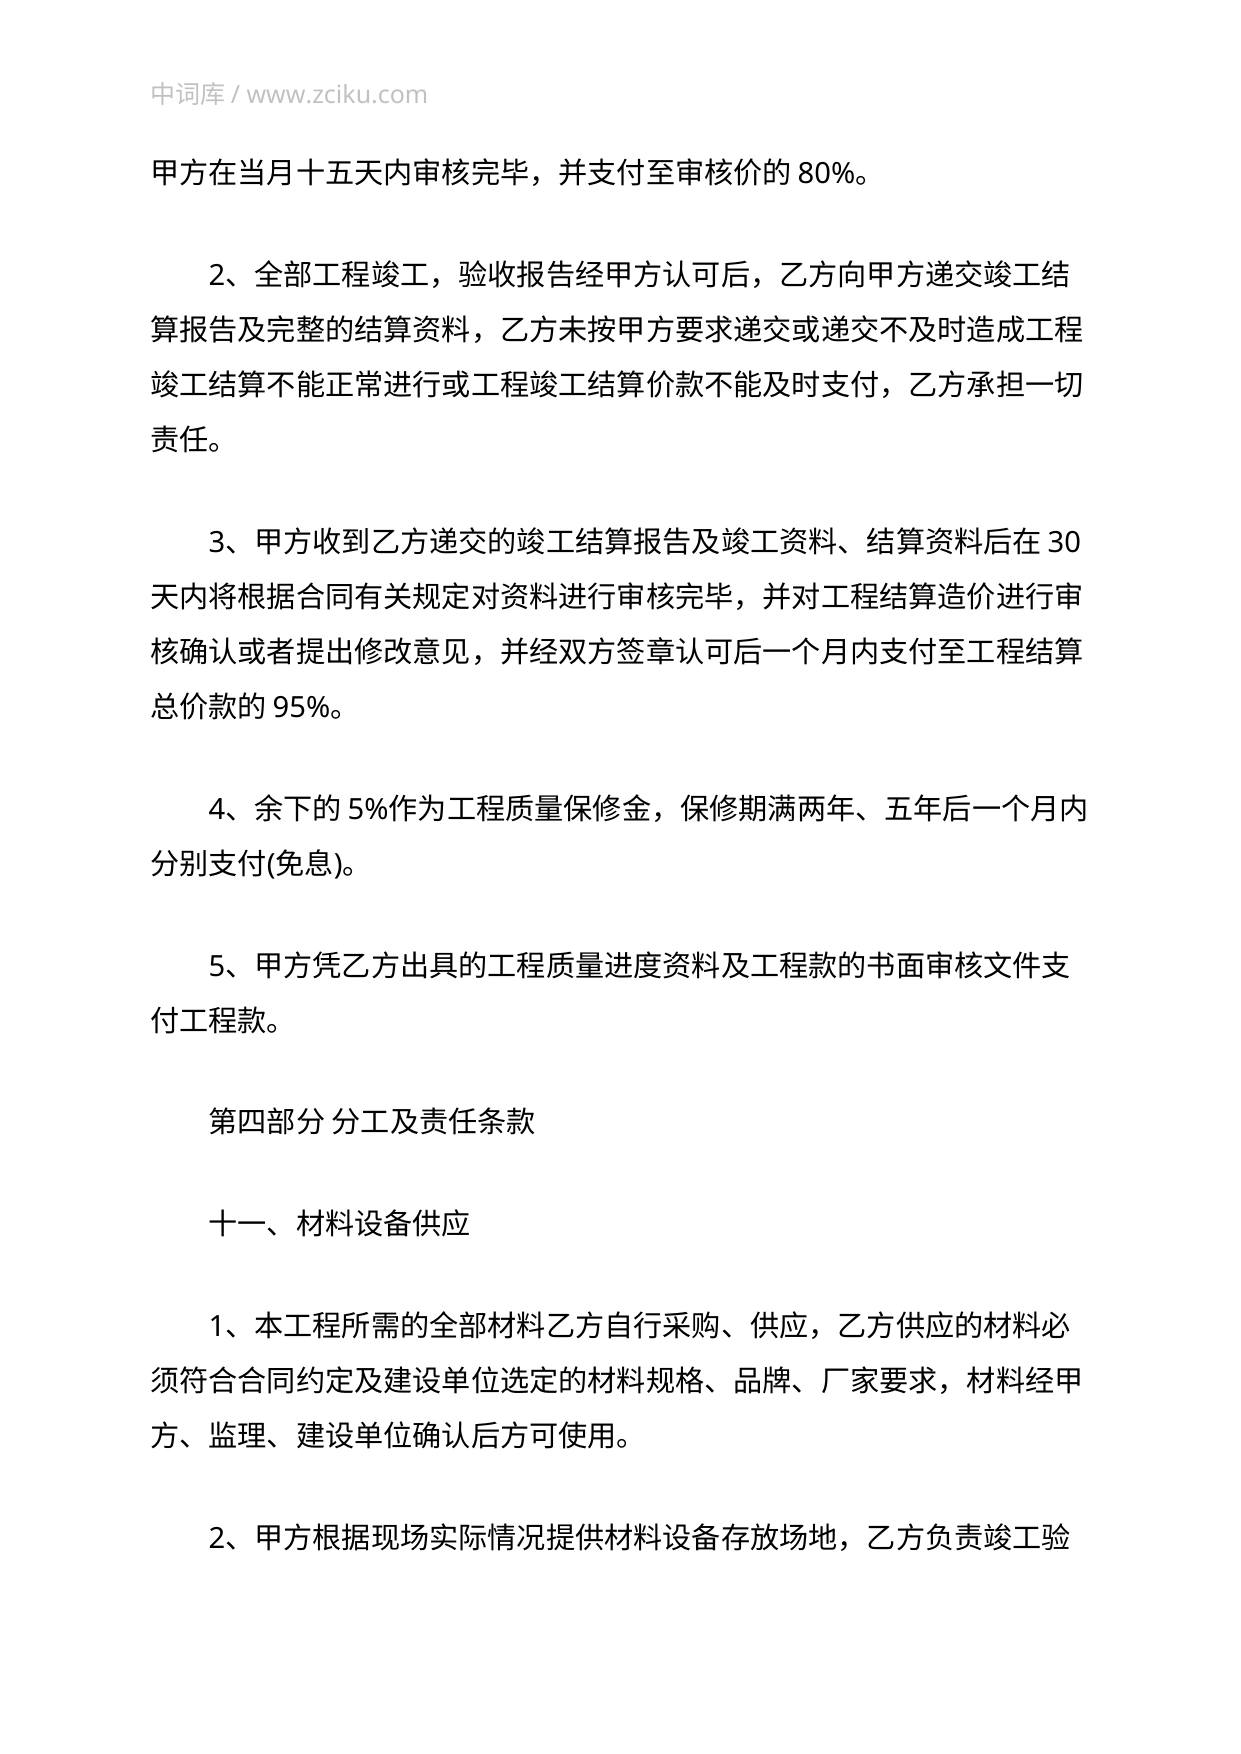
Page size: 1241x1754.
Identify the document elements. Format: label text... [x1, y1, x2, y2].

text 4、余下的5%作为工程质量保修金，保修期满两年、五年后一个月内分别支付(免息)。 [150, 785, 1090, 883]
text 第四部分 分工及责任条款 [150, 1099, 1090, 1141]
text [150, 150, 1090, 192]
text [150, 1514, 1090, 1557]
text 5、甲方凭乙方出具的工程质量进度资料及工程款的书面审核文件支付工程款。 [150, 942, 1090, 1039]
text 2、全部工程竣工，验收报告经甲方认可后，乙方向甲方递交竣工结算报告及完整的结算资料，乙方未按甲方要求递交或递交不及时造成工程竣工结算不能正常进行或工程竣工结算价款不能及时支付，乙方承担一切责任。 [150, 252, 1090, 459]
text 3、甲方收到乙方递交的竣工结算报告及竣工资料、结算资料后在30天内将根据合同有关规定对资料进行审核完毕，并对工程结算造价进行审核确认或者提出修改意见，并经双方签章认可后一个月内支付至工程结算总价款的95%。 [150, 518, 1090, 726]
text 十一、材料设备供应 [150, 1201, 1090, 1243]
text 1、本工程所需的全部材料乙方自行采购、供应，乙方供应的材料必须符合合同约定及建设单位选定的材料规格、品牌、厂家要求，材料经甲方、监理、建设单位确认后方可使用。 [150, 1303, 1090, 1455]
